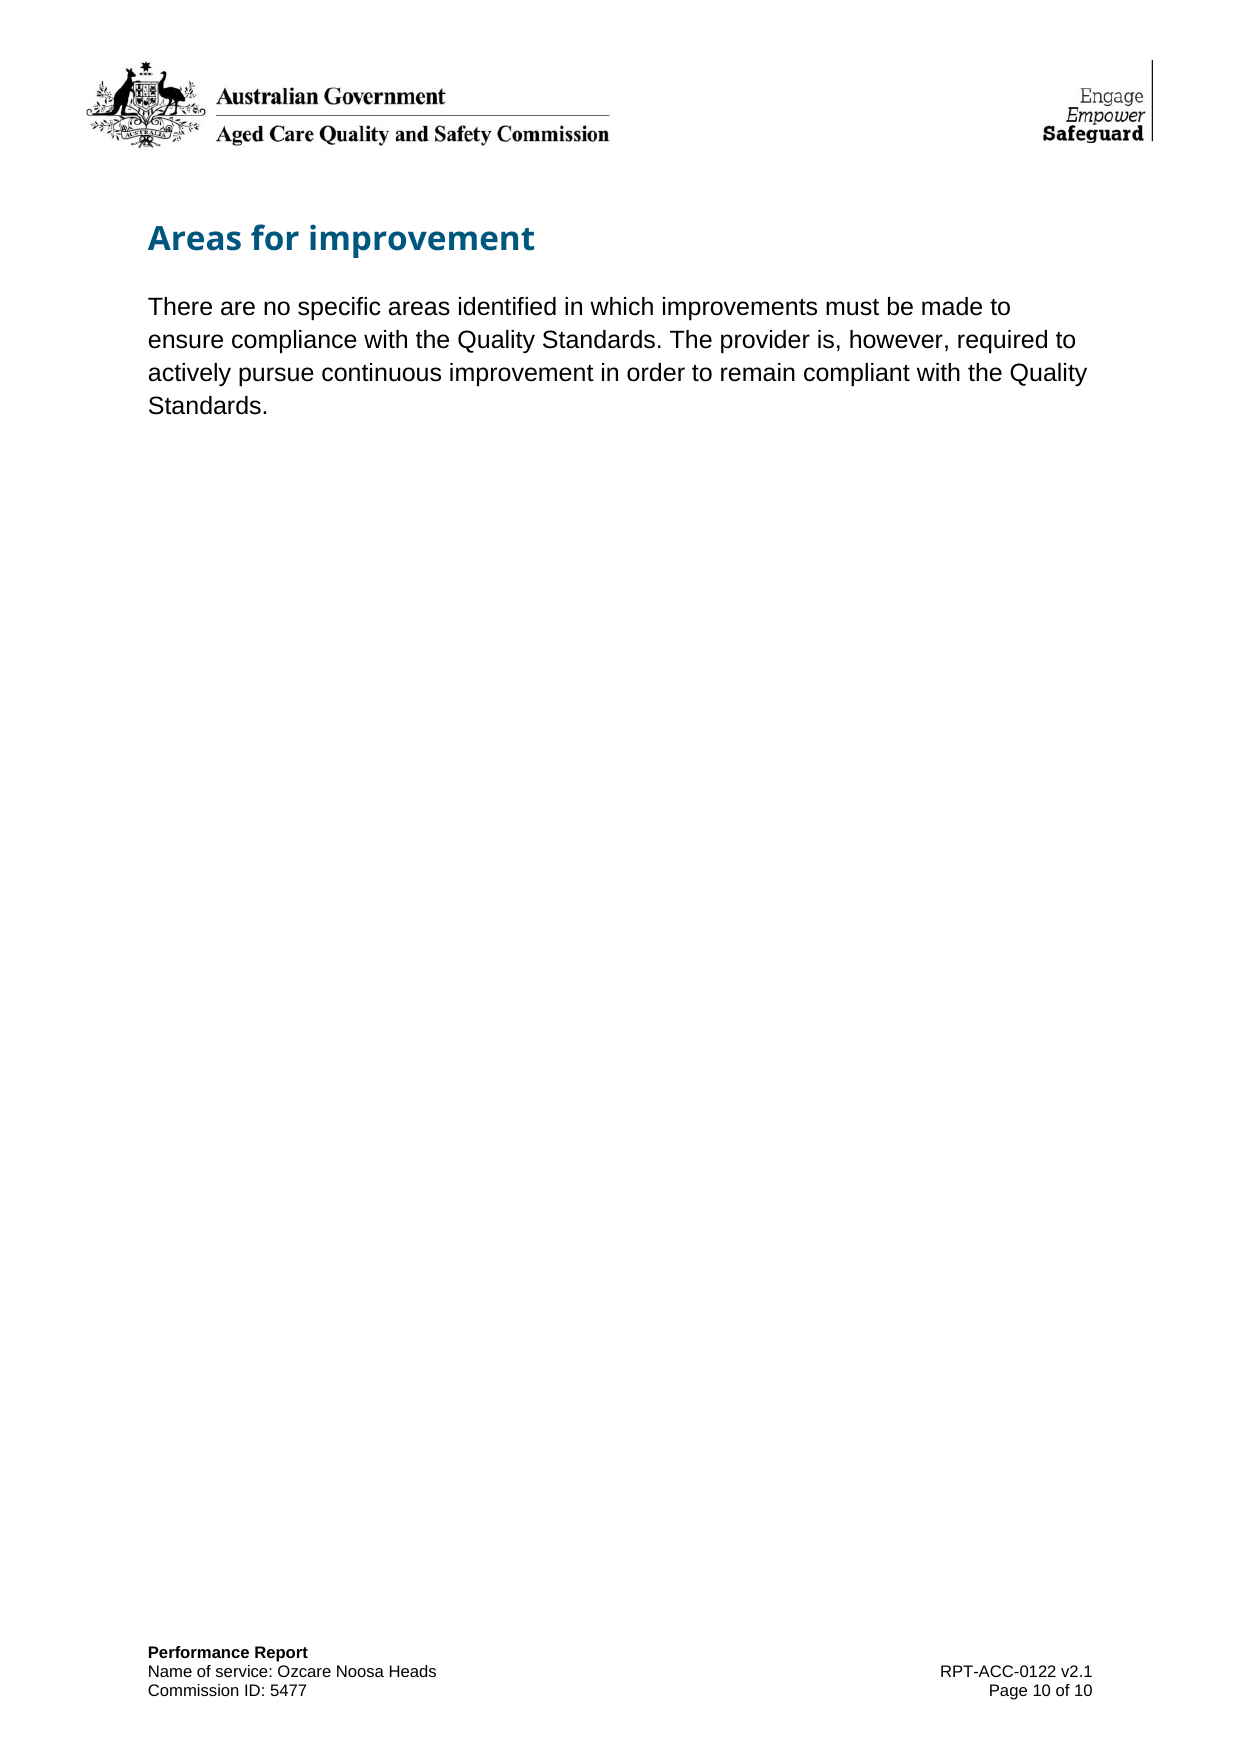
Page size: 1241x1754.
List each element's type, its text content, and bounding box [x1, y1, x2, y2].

picture [0, 0, 1241, 169]
subtitle Areas for improvement [148, 215, 1092, 260]
text There are no specific areas identified in which improvements must be made to ensure compliance with the Quality Standards. The provider is, however, required to actively pursue continuous improvement in order to remain compliant with the Quality Standards. [148, 292, 1092, 420]
